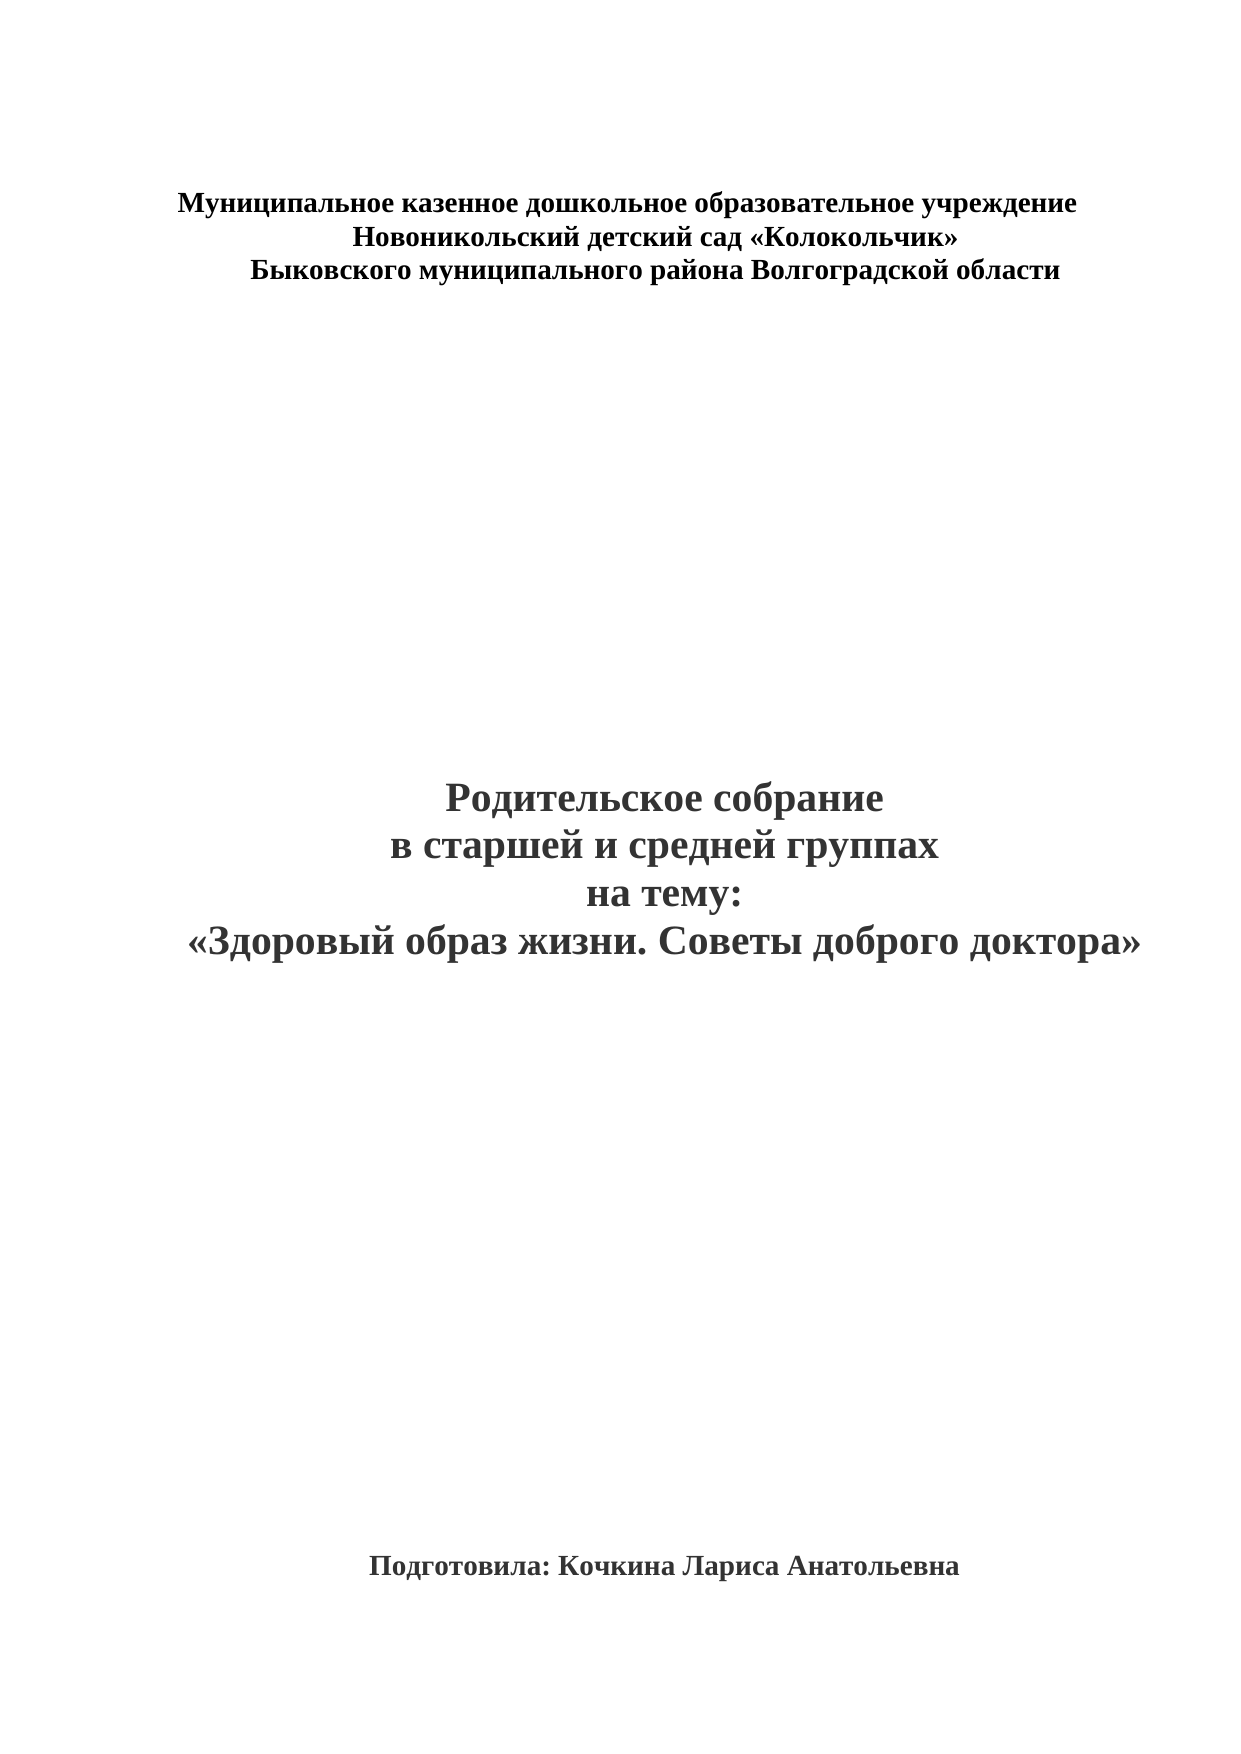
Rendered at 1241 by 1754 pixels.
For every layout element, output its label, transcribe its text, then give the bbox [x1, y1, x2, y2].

text на тему: [177, 868, 1152, 916]
text Родительское собрание [177, 772, 1152, 820]
text Новоникольский детский сад «Колокольчик» [177, 219, 1152, 252]
text в старшей и средней группах [177, 820, 1152, 868]
text Быковского муниципального района Волгоградской области [177, 252, 1152, 286]
text Муниципальное казенное дошкольное образовательное учреждение [177, 185, 1152, 219]
text «Здоровый образ жизни. Советы доброго доктора» [177, 916, 1152, 964]
text Подготовила: Кочкина Лариса Анатольевна [177, 1548, 1152, 1582]
